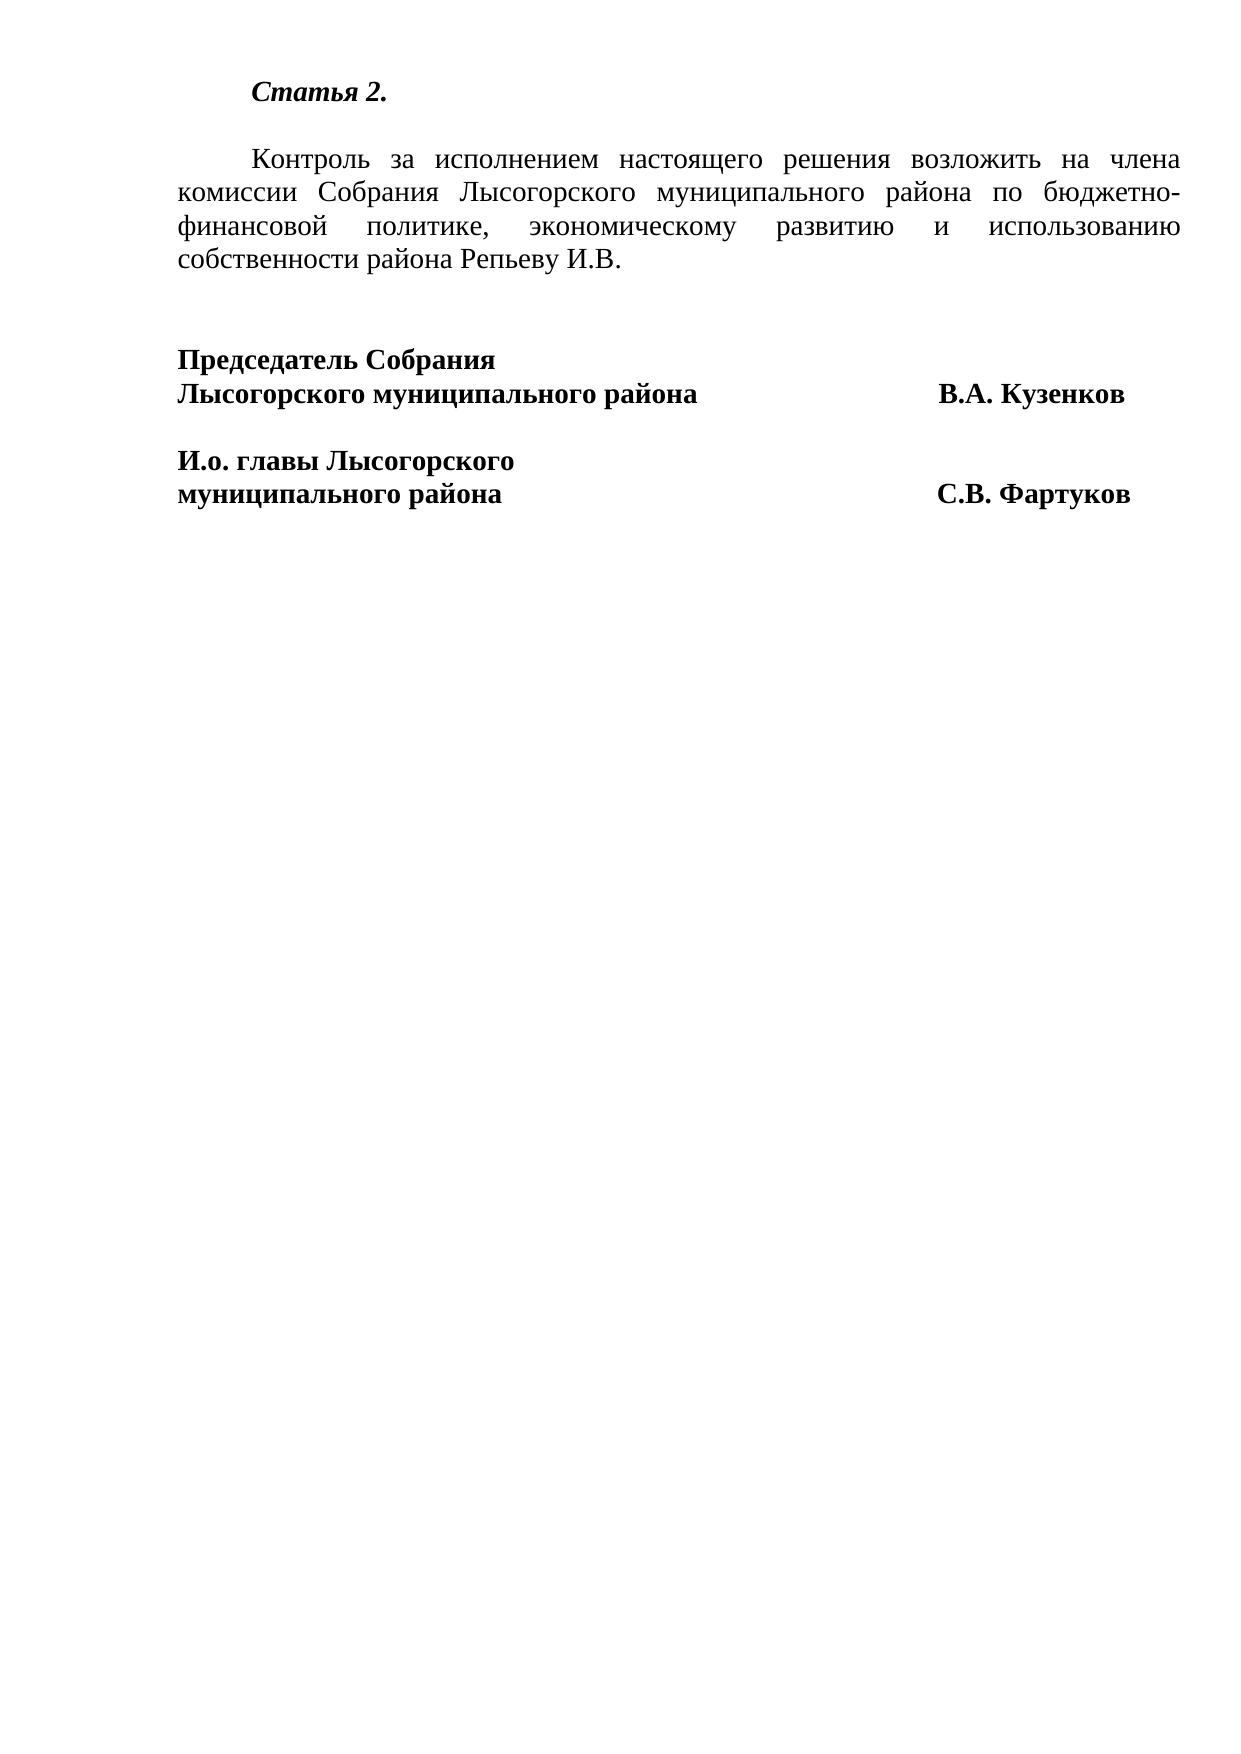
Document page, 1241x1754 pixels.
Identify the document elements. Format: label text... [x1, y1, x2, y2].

text Статья 2. [177, 74, 1181, 107]
text муниципального района С.В. Фартуков [177, 476, 1181, 510]
text Председатель Собрания [177, 342, 1181, 376]
text Контроль за исполнением настоящего решения возложить на члена комиссии Собрания Лысогорского муниципального района по бюджетно-финансовой политике, экономическому развитию и использованию собственности района Репьеву И.В. [177, 141, 1181, 275]
text Лысогорского муниципального района В.А. Кузенков [177, 376, 1181, 409]
text И.о. главы Лысогорского [177, 443, 1181, 476]
